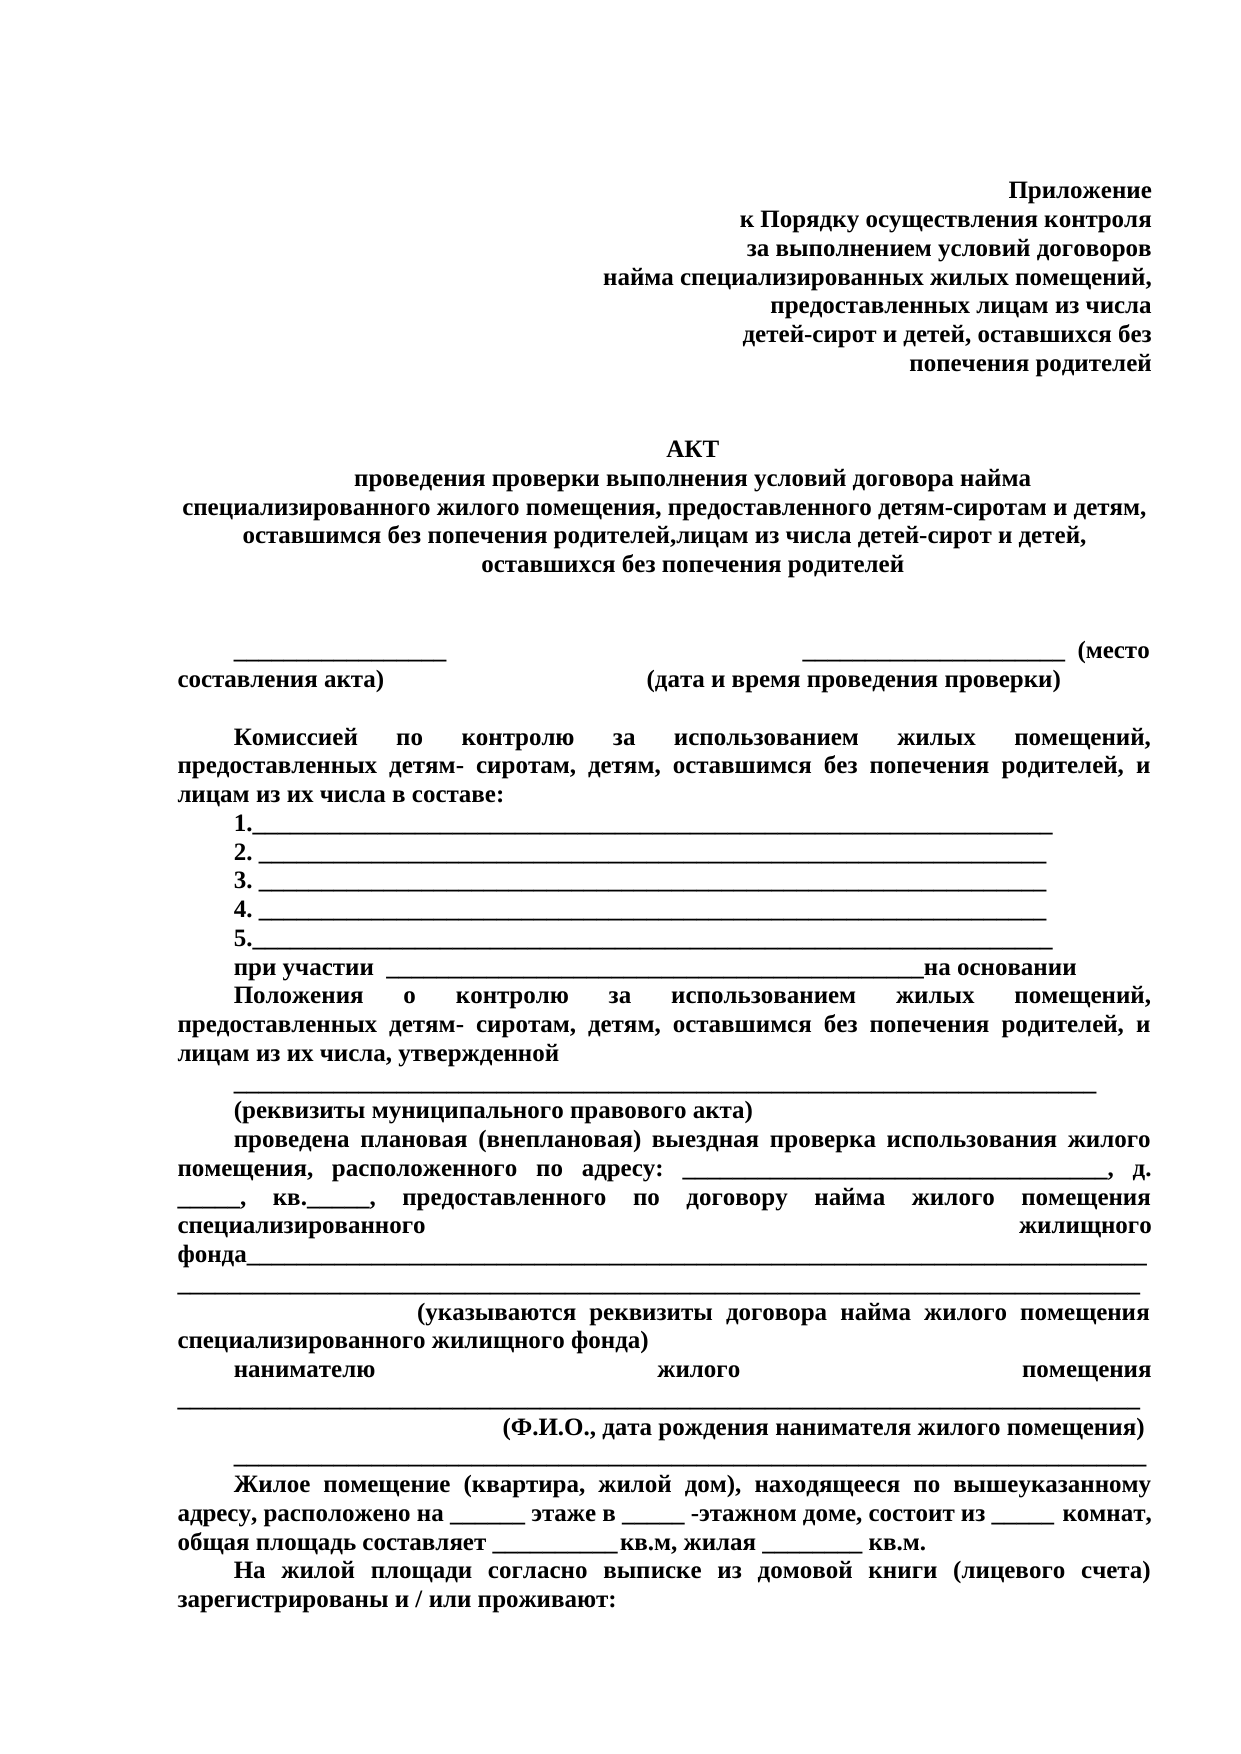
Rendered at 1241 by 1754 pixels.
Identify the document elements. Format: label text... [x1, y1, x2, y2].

text при участии ___________________________________________на основании [177, 952, 1152, 981]
text _________________ _____________________ (место составления акта) (дата и время проведения проверки) [177, 636, 1152, 693]
text Положения о контролю за использованием жилых помещений, предоставленных детям- сиротам, детям, оставшимся без попечения родителей, и лицам из их числа, утвержденной [177, 981, 1152, 1067]
text Жилое помещение (квартира, жилой дом), находящееся по вышеуказанному адресу, расположено на ______ этаже в _____ -этажном доме, состоит из _____ комнат, общая площадь составляет __________ кв.м, жилая ________ кв.м. [177, 1469, 1152, 1556]
text Комиссией по контролю за использованием жилых помещений, предоставленных детям- сиротам, детям, оставшимся без попечения родителей, и лицам из их числа в составе: [177, 722, 1152, 808]
text 3. _______________________________________________________________ [177, 866, 1152, 894]
text за выполнением условий договоров [177, 233, 1152, 262]
text проведения проверки выполнения условий договора найма специализированного жилого помещения, предоставленного детям-сиротам и детям, оставшимся без попечения родителей,лицам из числа детей-сирот и детей, [177, 463, 1152, 549]
text (указываются реквизиты договора найма жилого помещения специализированного жилищного фонда) [177, 1297, 1152, 1354]
text 1.________________________________________________________________ [177, 808, 1152, 837]
text проведена плановая (внеплановая) выездная проверка использования жилого помещения, расположенного по адресу: __________________________________, д. _____, кв._____, предоставленного по договору найма жилого помещения специализированного жилищного фонда_____________________________________________________________________________________________________________________________________________________ [177, 1124, 1152, 1297]
text оставшихся без попечения родителей [177, 549, 1152, 578]
text попечения родителей [177, 348, 1152, 377]
text _____________________________________________________________________ [177, 1067, 1152, 1096]
text предоставленных лицам из числа [177, 291, 1152, 319]
text 2. _______________________________________________________________ [177, 837, 1152, 866]
text 5.________________________________________________________________ [177, 923, 1152, 952]
text детей-сирот и детей, оставшихся без [177, 319, 1152, 348]
text На жилой площади согласно выписке из домовой книги (лицевого счета) зарегистрированы и / или проживают: [177, 1556, 1152, 1613]
text _________________________________________________________________________ [177, 1441, 1152, 1469]
text (Ф.И.О., дата рождения нанимателя жилого помещения) [177, 1412, 1152, 1441]
text нанимателю жилого помещения _____________________________________________________________________________ [177, 1354, 1152, 1412]
text 4. _______________________________________________________________ [177, 894, 1152, 923]
text (реквизиты муниципального правового акта) [177, 1096, 1152, 1124]
text найма специализированных жилых помещений, [177, 262, 1152, 291]
text Приложение [177, 176, 1152, 204]
text к Порядку осуществления контроля [177, 204, 1152, 233]
text АКТ [177, 434, 1152, 463]
